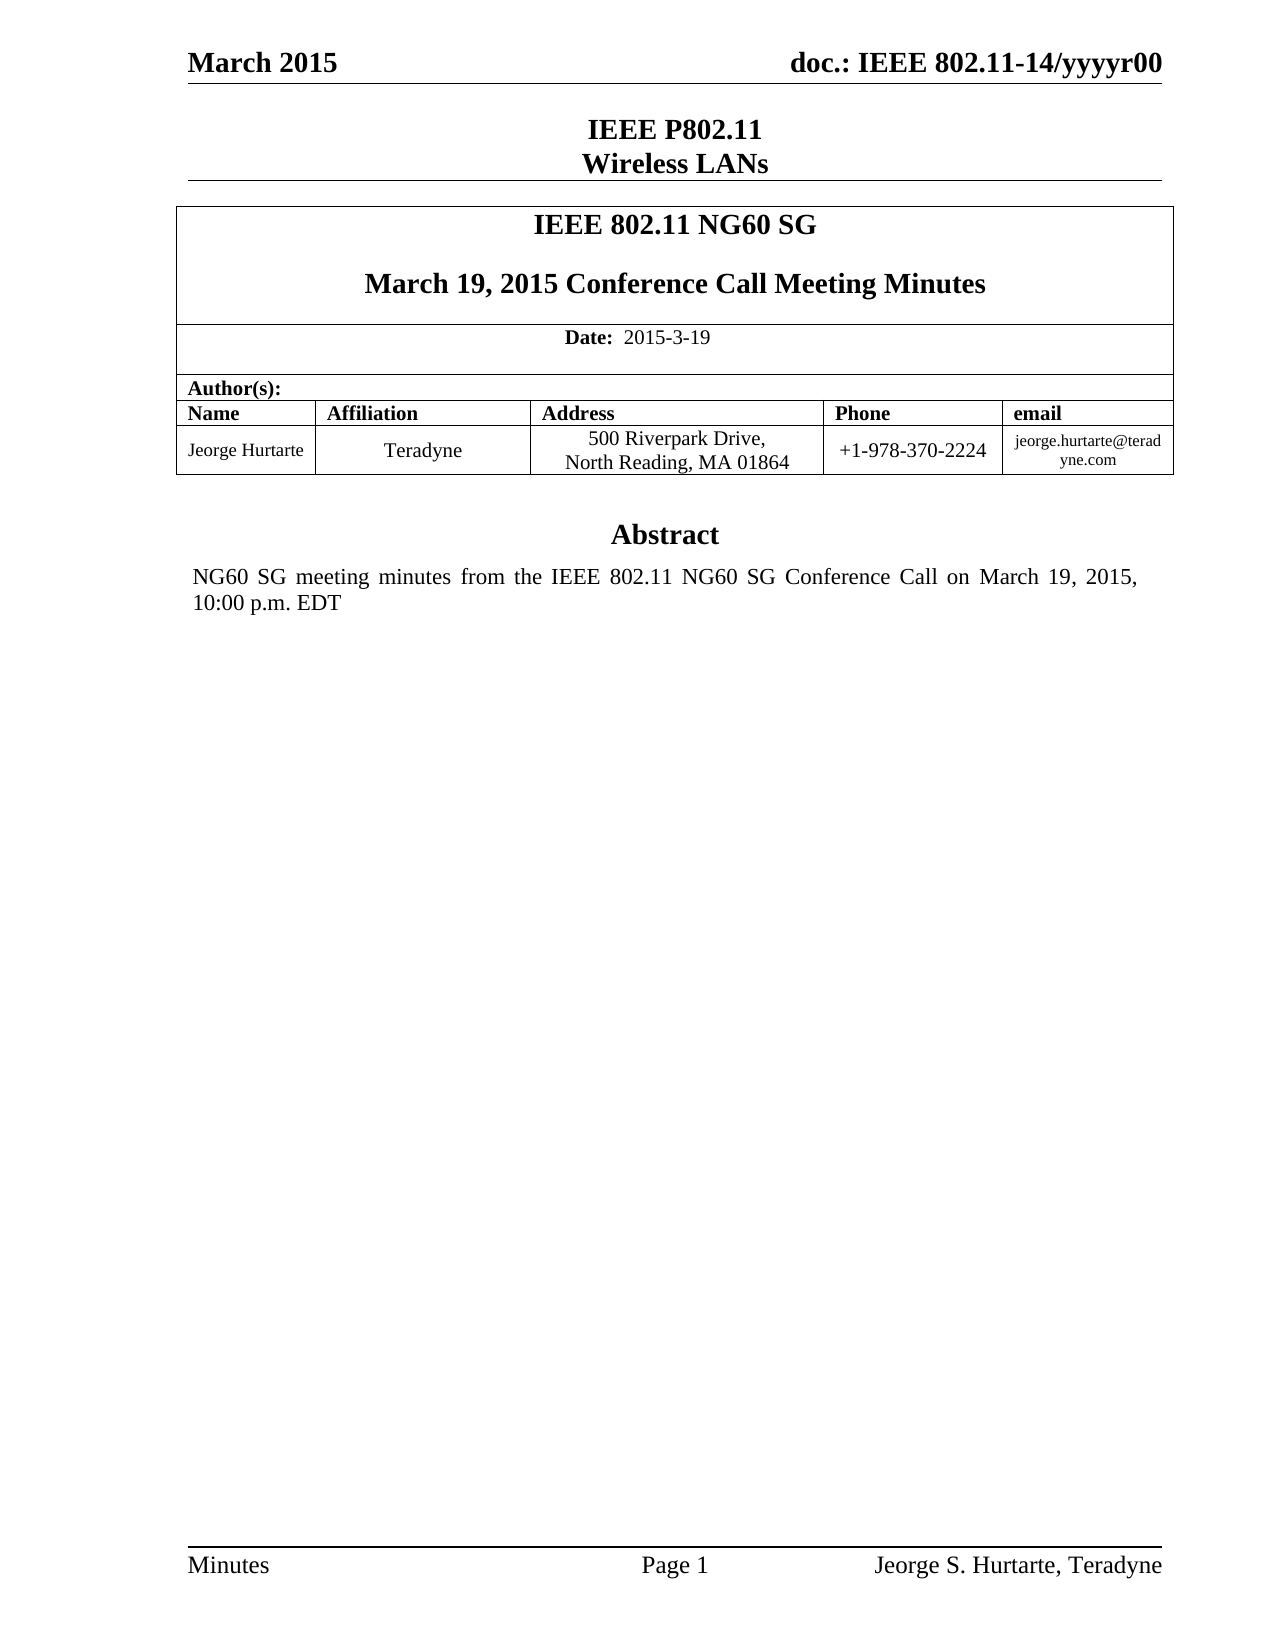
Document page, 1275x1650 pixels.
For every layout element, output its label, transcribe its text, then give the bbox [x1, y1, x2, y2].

table_cell Address [531, 401, 823, 424]
table_cell Phone [824, 401, 1002, 424]
table_cell Name [177, 401, 315, 424]
text IEEE P802.11 Wireless LANs [187, 112, 1162, 181]
table_cell Teradyne [316, 426, 530, 474]
table_cell 500 Riverpark Drive, North Reading, MA 01864 [531, 426, 823, 474]
table_cell jeorge.hurtarte@teradyne.com [1003, 426, 1173, 474]
table_cell Date: 2015-3-19 [177, 325, 1173, 374]
table_header IEEE 802.11 NG60 SG March 19, 2015 Conference Call Meeting Minutes [177, 207, 1173, 324]
table_cell Jeorge Hurtarte [177, 426, 315, 474]
table_cell email [1003, 401, 1173, 424]
table_cell Affiliation [316, 401, 530, 424]
table_cell +1-978-370-2224 [824, 426, 1002, 474]
table_cell Author(s): [177, 375, 1173, 399]
